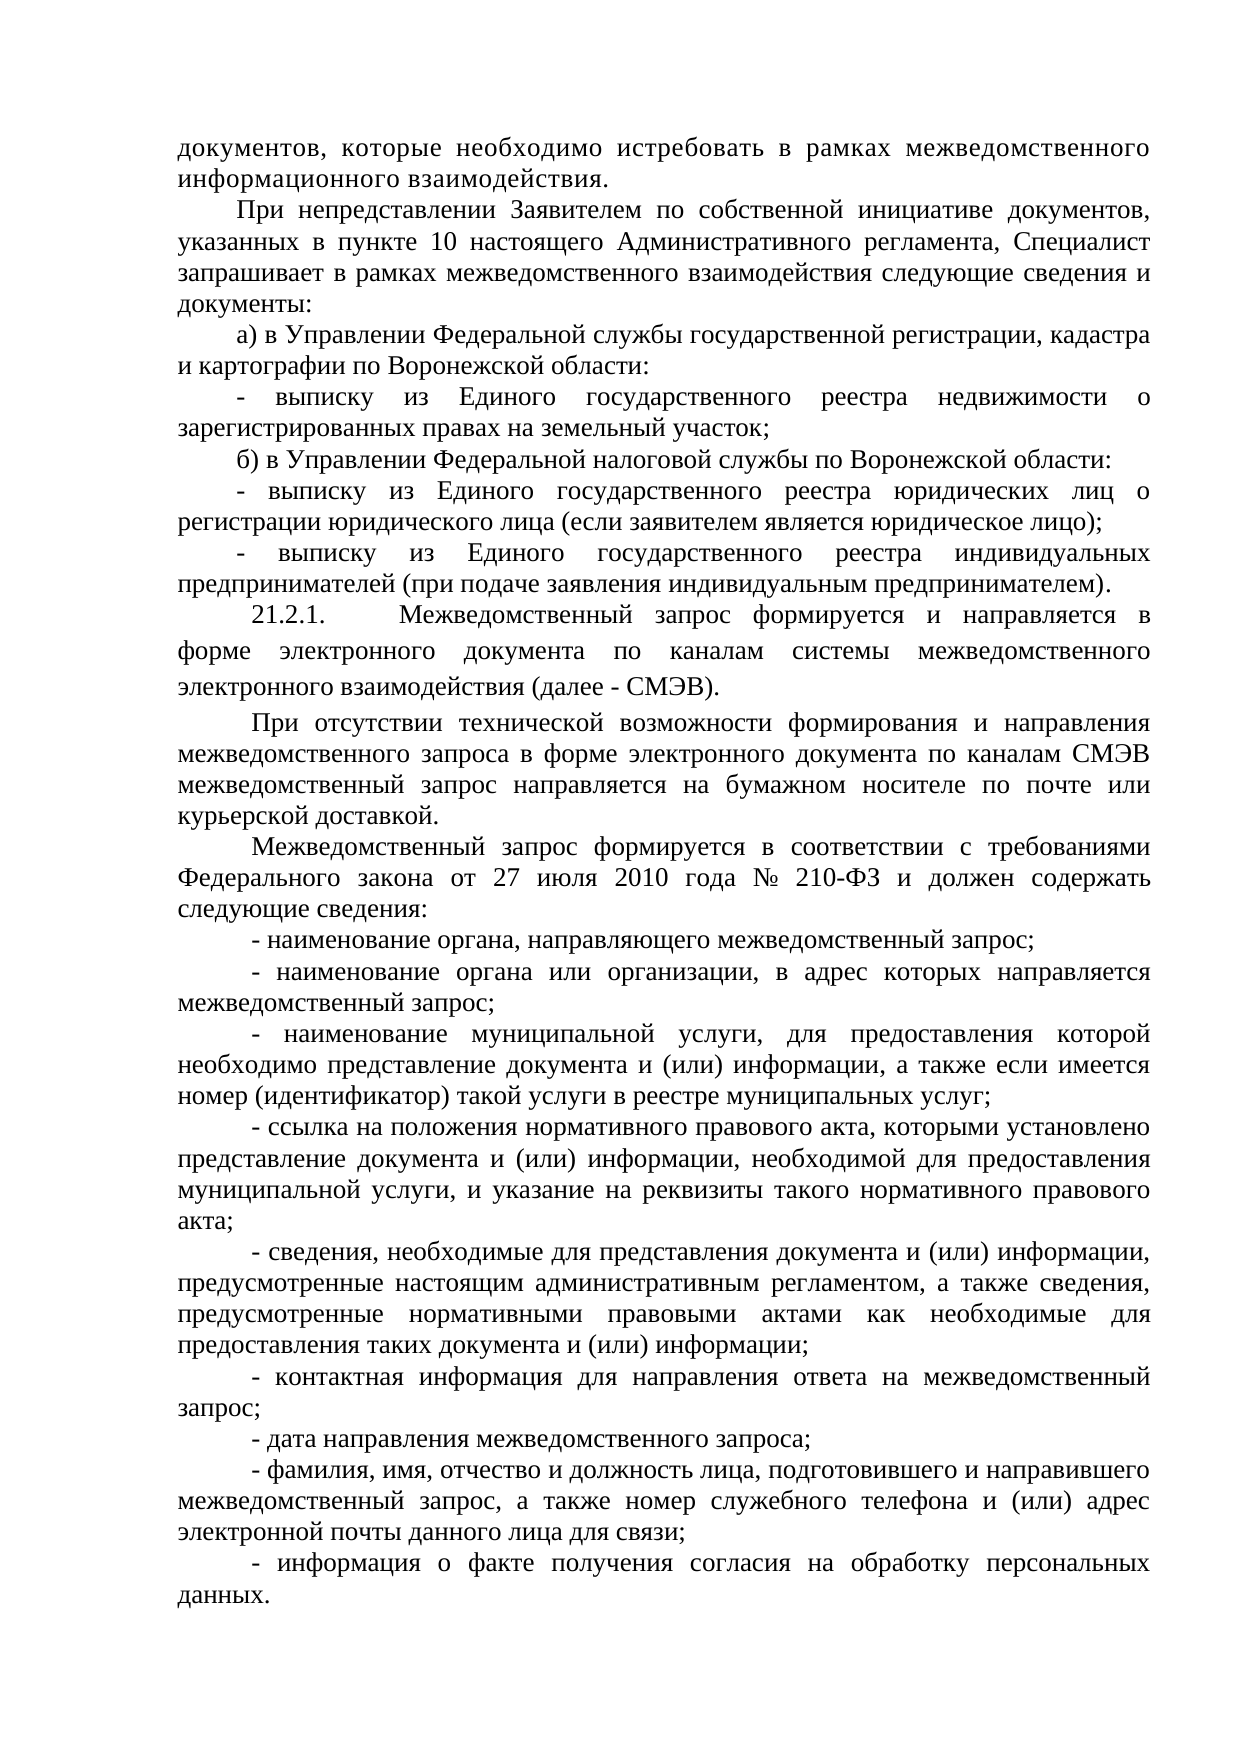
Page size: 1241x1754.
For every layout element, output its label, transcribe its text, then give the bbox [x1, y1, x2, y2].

text Межведомственный запрос формируется в соответствии с требованиями Федерального закона от 27 июля 2010 года № 210-ФЗ и должен содержать следующие сведения: [177, 830, 1152, 924]
text При непредставлении Заявителем по собственной инициативе документов, указанных в пункте 10 настоящего Административного регламента, Специалист запрашивает в рамках межведомственного взаимодействия следующие сведения и документы: [177, 193, 1152, 318]
text - контактная информация для направления ответа на межведомственный запрос; [177, 1360, 1152, 1422]
text - фамилия, имя, отчество и должность лица, подготовившего и направившего межведомственный запрос, а также номер служебного телефона и (или) адрес электронной почты данного лица для связи; [177, 1453, 1152, 1547]
text - наименование муниципальной услуги, для предоставления которой необходимо представление документа и (или) информации, а также если имеется номер (идентификатор) такой услуги в реестре муниципальных услуг; [177, 1017, 1152, 1111]
text - выписку из Единого государственного реестра недвижимости о зарегистрированных правах на земельный участок; [177, 380, 1152, 443]
text - сведения, необходимые для представления документа и (или) информации, предусмотренные настоящим административным регламентом, а также сведения, предусмотренные нормативными правовыми актами как необходимые для предоставления таких документа и (или) информации; [177, 1235, 1152, 1360]
text - информация о факте получения согласия на обработку персональных данных. [177, 1547, 1152, 1609]
text - выписку из Единого государственного реестра индивидуальных предпринимателей (при подаче заявления индивидуальным предпринимателем). [177, 536, 1152, 598]
text - наименование органа или организации, в адрес которых направляется межведомственный запрос; [177, 955, 1152, 1017]
text б) в Управлении Федеральной налоговой службы по Воронежской области: [177, 443, 1152, 474]
text - наименование органа, направляющего межведомственный запрос; [177, 924, 1152, 955]
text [177, 131, 1152, 193]
text - дата направления межведомственного запроса; [177, 1422, 1152, 1453]
list Межведомственный запрос формируется и направляется в форме электронного документа по каналам системы межведомственного электронного взаимодействия (далее - СМЭВ). [177, 598, 1152, 701]
text а) в Управлении Федеральной службы государственной регистрации, кадастра и картографии по Воронежской области: [177, 318, 1152, 380]
text При отсутствии технической возможности формирования и направления межведомственного запроса в форме электронного документа по каналам СМЭВ межведомственный запрос направляется на бумажном носителе по почте или курьерской доставкой. [177, 706, 1152, 830]
text - выписку из Единого государственного реестра юридических лиц о регистрации юридического лица (если заявителем является юридическое лицо); [177, 474, 1152, 536]
text - ссылка на положения нормативного правового акта, которыми установлено представление документа и (или) информации, необходимой для предоставления муниципальной услуги, и указание на реквизиты такого нормативного правового акта; [177, 1111, 1152, 1235]
